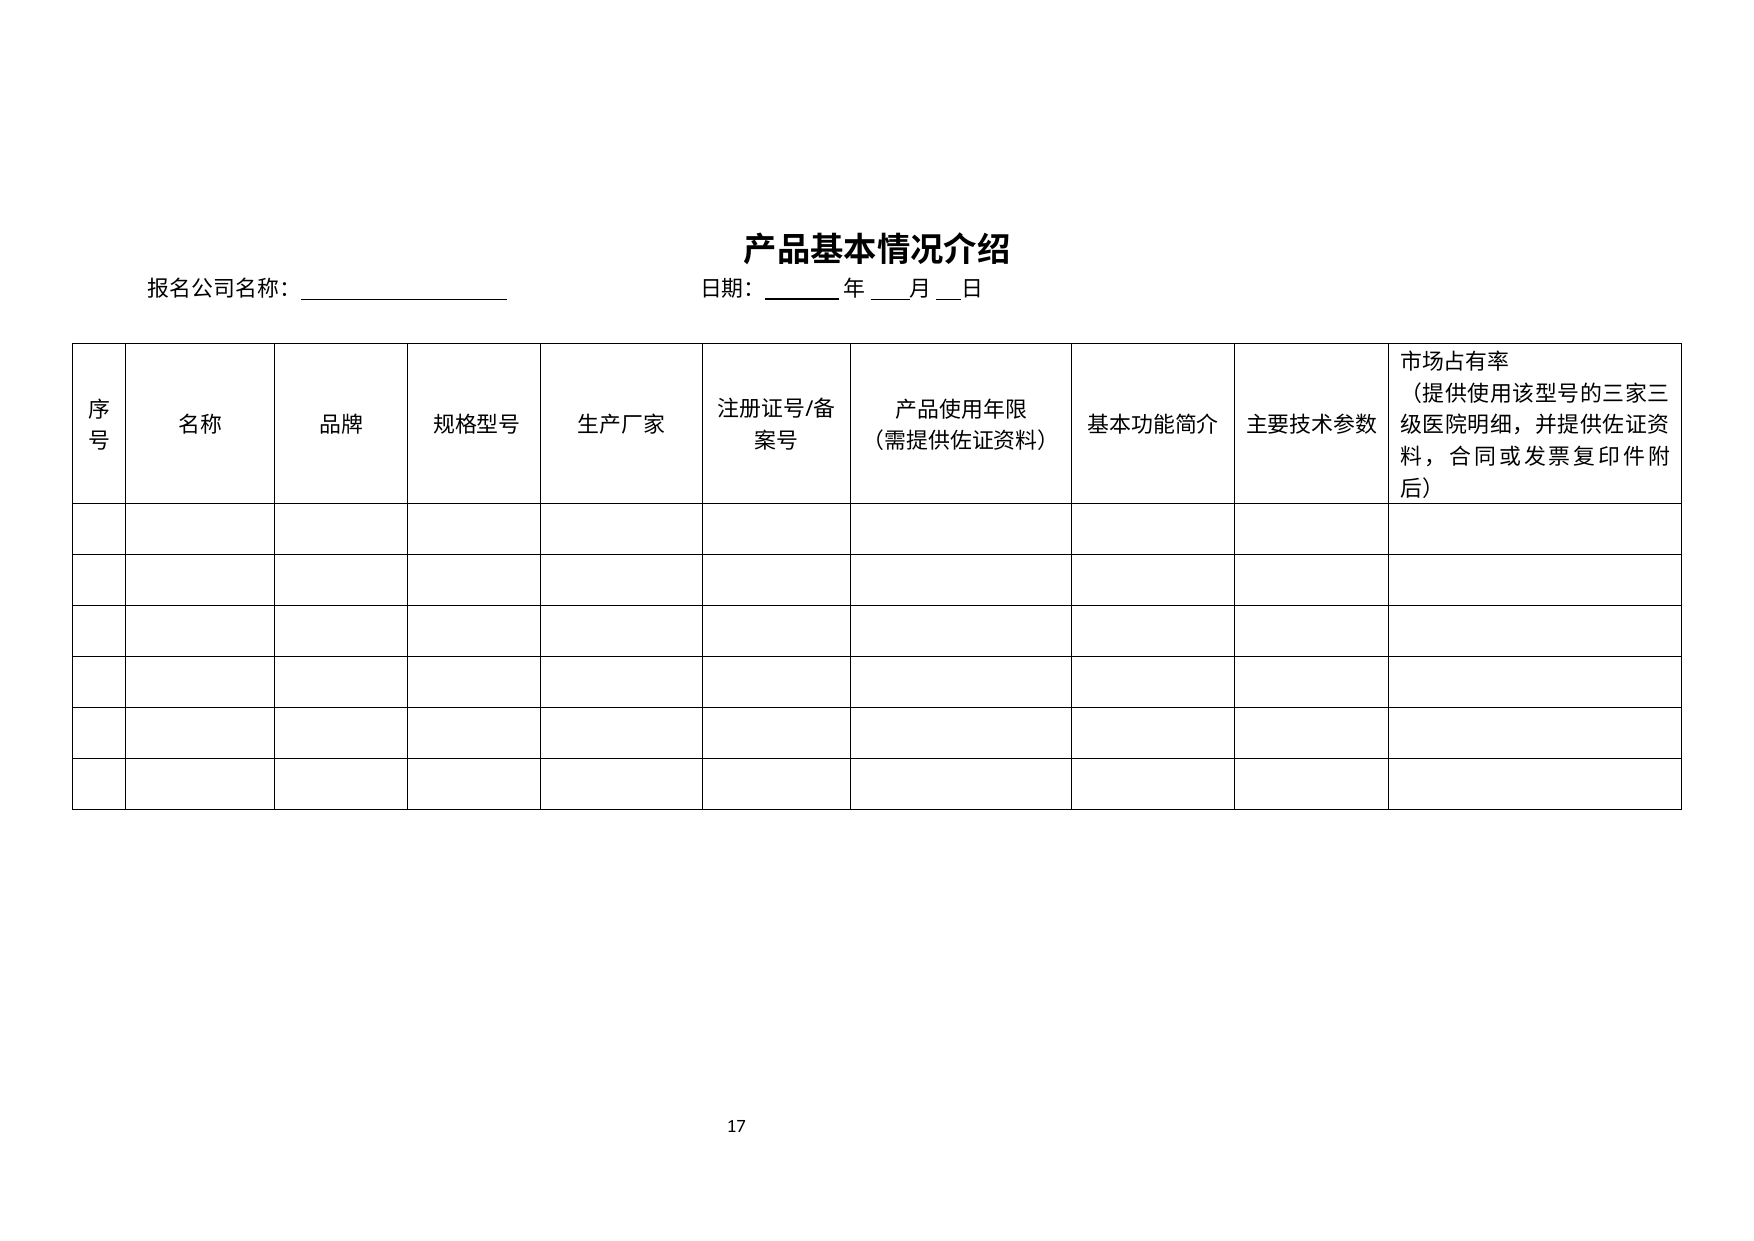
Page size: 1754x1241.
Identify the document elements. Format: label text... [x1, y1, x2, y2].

table_cell [1235, 657, 1388, 707]
table_cell [275, 606, 407, 656]
table_cell [275, 657, 407, 707]
table_header 序号 [73, 344, 125, 502]
table_cell [703, 759, 850, 809]
table_cell [73, 657, 125, 707]
table_cell [408, 606, 540, 656]
table_cell [1072, 759, 1234, 809]
table_cell [851, 759, 1071, 809]
table_cell [275, 708, 407, 758]
table_cell [1235, 504, 1388, 553]
table_cell [1235, 708, 1388, 758]
table_cell [703, 555, 850, 604]
table_cell [126, 708, 274, 758]
table_cell [1072, 555, 1234, 604]
table_cell [1389, 708, 1681, 758]
table_header 基本功能简介 [1072, 344, 1234, 502]
table_header 规格型号 [408, 344, 540, 502]
table_cell [541, 708, 702, 758]
table_cell [703, 657, 850, 707]
text 产品基本情况介绍 [148, 223, 1606, 271]
table_cell [1389, 606, 1681, 656]
table_header 市场占有率 （提供使用该型号的三家三级医院明细，并提供佐证资料，合同或发票复印件附后） [1389, 344, 1681, 502]
table_cell [73, 708, 125, 758]
table_header 名称 [126, 344, 274, 502]
table_cell [1072, 708, 1234, 758]
table_cell [126, 759, 274, 809]
table_cell [541, 759, 702, 809]
table_cell [703, 606, 850, 656]
table_cell [126, 657, 274, 707]
table_cell [408, 504, 540, 553]
table_cell [1235, 759, 1388, 809]
table_cell [126, 555, 274, 604]
table_cell [541, 606, 702, 656]
table_cell [126, 606, 274, 656]
table_cell [851, 555, 1071, 604]
table_cell [1389, 759, 1681, 809]
table_header 生产厂家 [541, 344, 702, 502]
table_cell [1235, 555, 1388, 604]
table_cell [1389, 657, 1681, 707]
table_cell [73, 759, 125, 809]
table_cell [851, 657, 1071, 707]
table_header 产品使用年限 （需提供佐证资料） [851, 344, 1071, 502]
table_header 主要技术参数 [1235, 344, 1388, 502]
table_cell [541, 555, 702, 604]
table_cell [1072, 606, 1234, 656]
table_cell [541, 657, 702, 707]
table_cell [1389, 504, 1681, 553]
table_header 注册证号/备案号 [703, 344, 850, 502]
text 报名公司名称： 日期： 年 月 日 [148, 271, 1606, 303]
table_cell [408, 555, 540, 604]
table_cell [408, 657, 540, 707]
table_cell [851, 708, 1071, 758]
table_cell [408, 759, 540, 809]
table_cell [851, 504, 1071, 553]
table_cell [408, 708, 540, 758]
table_cell [851, 606, 1071, 656]
table_cell [703, 504, 850, 553]
table_cell [73, 606, 125, 656]
table_cell [1389, 555, 1681, 604]
table_cell [73, 504, 125, 553]
table_cell [703, 708, 850, 758]
table_cell [275, 504, 407, 553]
table_cell [1072, 657, 1234, 707]
table_cell [126, 504, 274, 553]
table_cell [73, 555, 125, 604]
table_cell [275, 759, 407, 809]
table_cell [1235, 606, 1388, 656]
table_cell [275, 555, 407, 604]
table_header 品牌 [275, 344, 407, 502]
table_cell [1072, 504, 1234, 553]
table_cell [541, 504, 702, 553]
